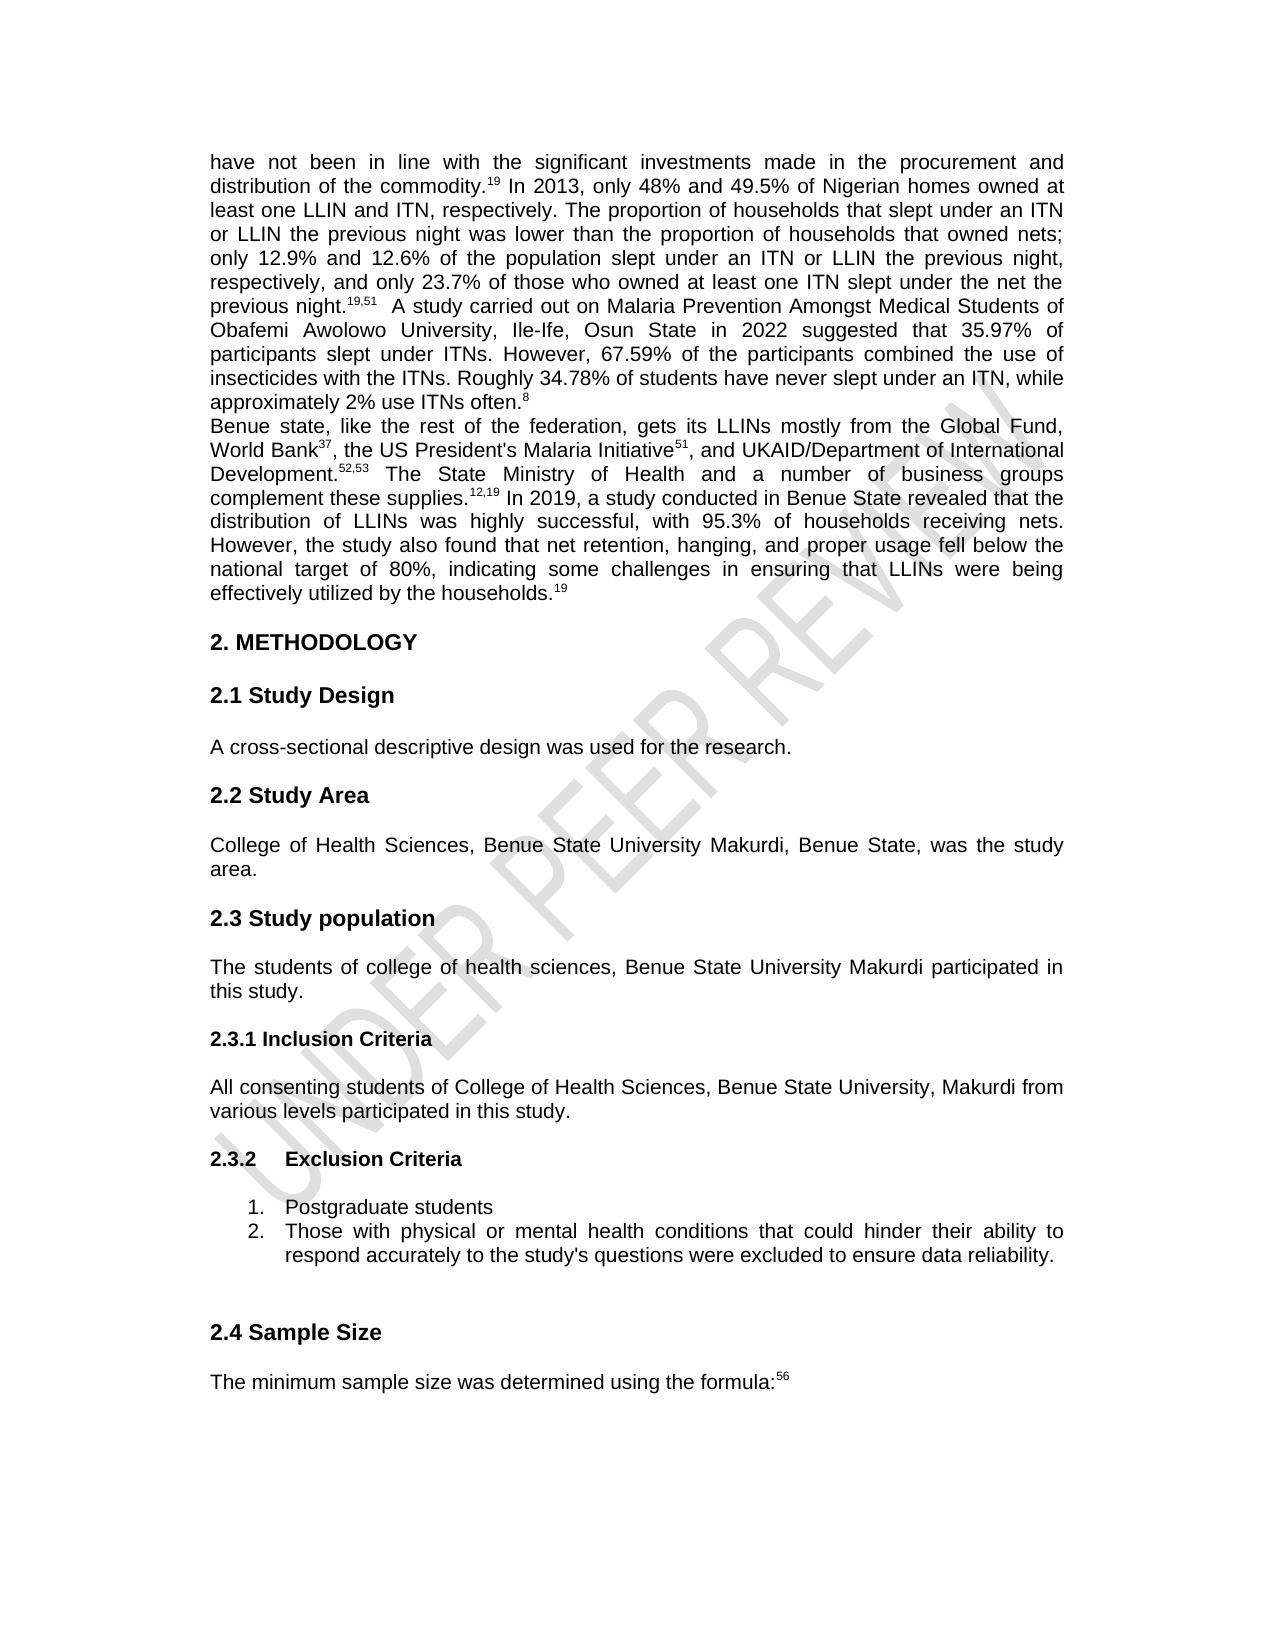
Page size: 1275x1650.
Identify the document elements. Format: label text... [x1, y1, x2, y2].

list Those with physical or mental health conditions that could hinder their ability to respond accurately to the study's questions were excluded to ensure data reliability. [247, 1218, 1065, 1266]
text A cross-sectional descriptive design was used for the research. [210, 734, 1065, 758]
text 2.2 Study Area [210, 782, 1065, 809]
text College of Health Sciences, Benue State University Makurdi, Benue State, was the study area. [210, 833, 1065, 881]
text 2.3 Study population [210, 905, 1065, 931]
text 2. methodology [210, 629, 1065, 656]
text 2.3.1 Inclusion Criteria [210, 1027, 1065, 1051]
text The students of college of health sciences, Benue State University Makurdi participated in this study. [210, 955, 1065, 1003]
text The minimum sample size was determined using the formula: [210, 1369, 1065, 1393]
text All consenting students of College of Health Sciences, Benue State University, Makurdi from various levels participated in this study. [210, 1075, 1065, 1123]
text 2.3.2 Exclusion Criteria [210, 1147, 1065, 1171]
list Postgraduate students [247, 1194, 1065, 1218]
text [210, 150, 1065, 413]
text 2.4 Sample Size [210, 1319, 1065, 1346]
text 2.1 Study Design [210, 682, 1065, 708]
text Benue state, like the rest of the federation, gets its LLINs mostly from the Global Fund, World Bank, the US President's Malaria Initiative, and UKAID/Department of International Development. The State Ministry of Health and a number of business groups complement these supplies. In 2019, a study conducted in Benue State revealed that the distribution of LLINs was highly successful, with 95.3% of households receiving nets. However, the study also found that net retention, hanging, and proper usage fell below the national target of 80%, indicating some challenges in ensuring that LLINs were being effectively utilized by the households. [210, 413, 1065, 605]
